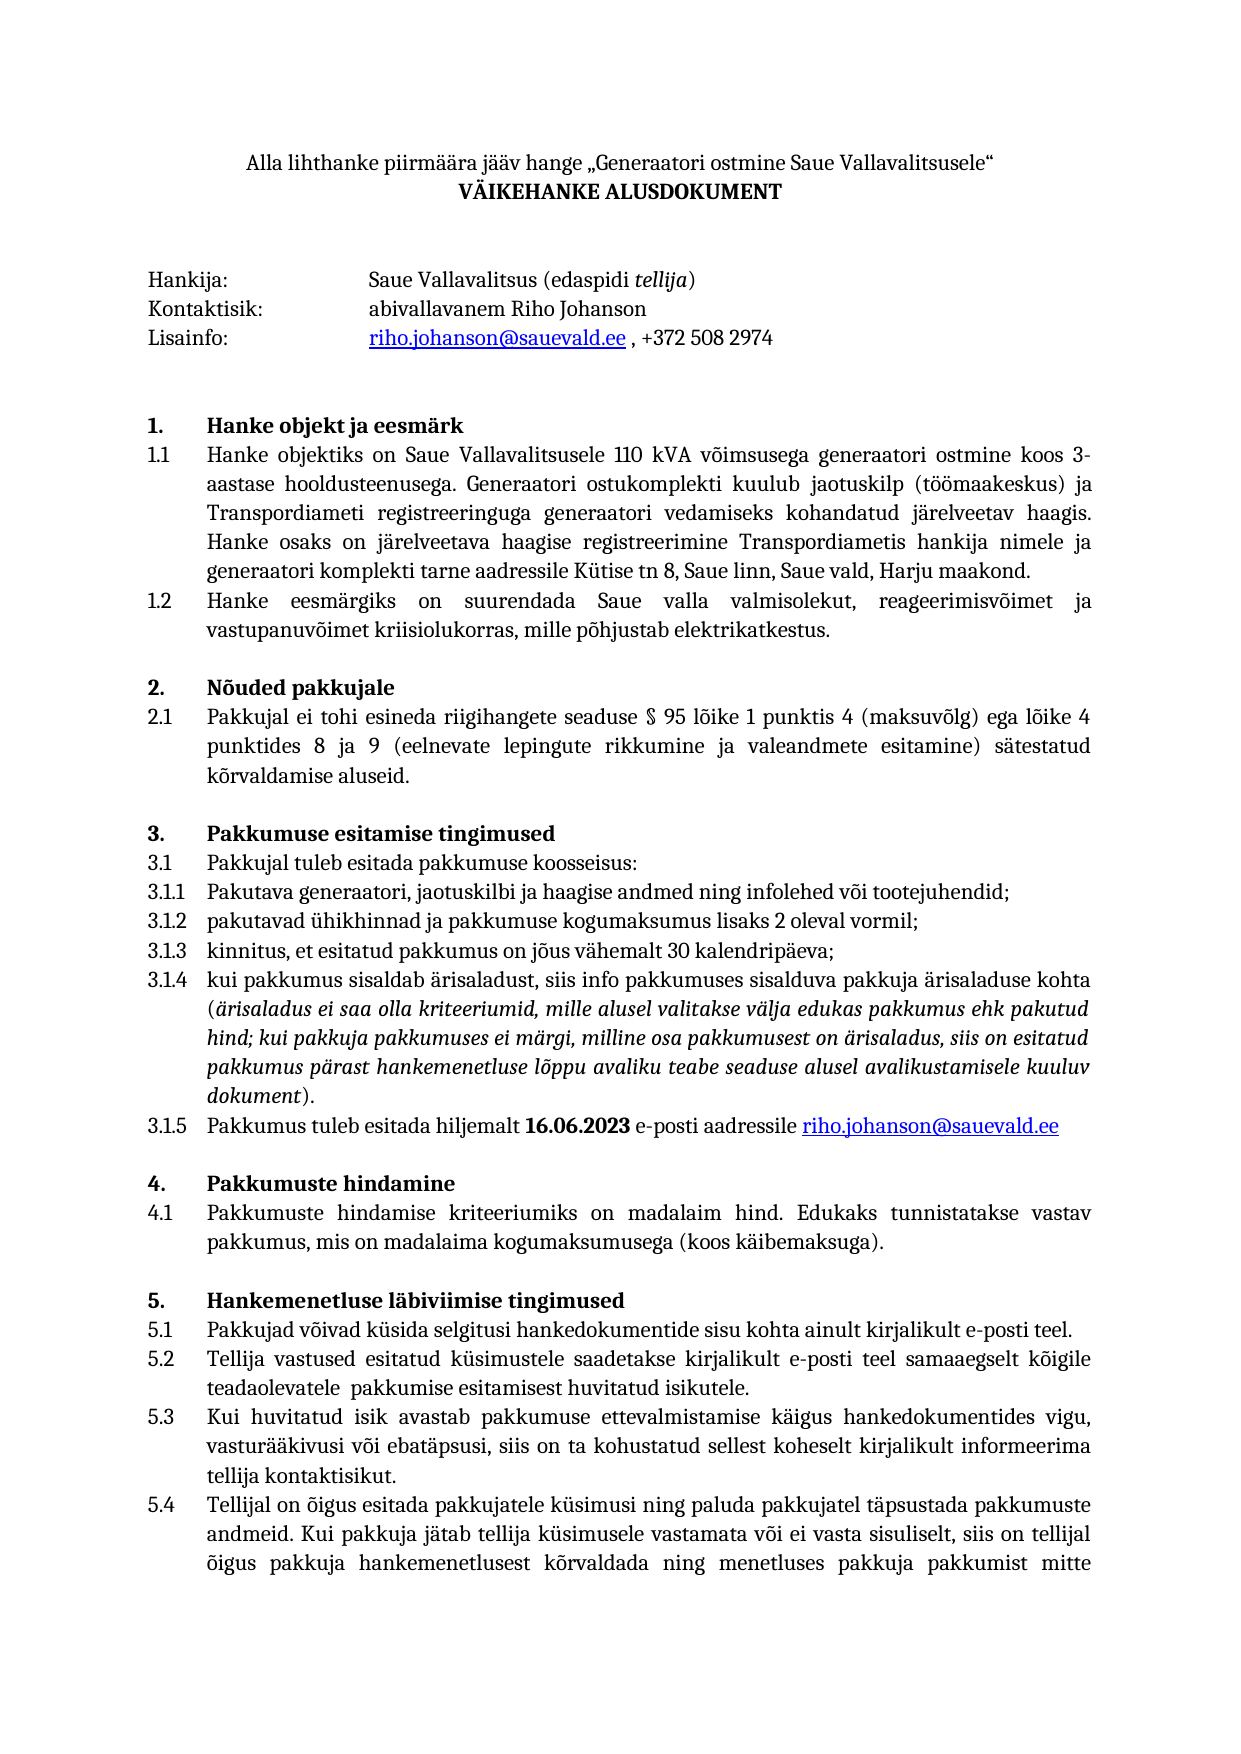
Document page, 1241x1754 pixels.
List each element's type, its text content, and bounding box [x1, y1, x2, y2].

list Pakkujad võivad küsida selgitusi hankedokumentide sisu kohta ainult kirjalikult e-posti teel. [148, 1314, 1093, 1343]
list Kui huvitatud isik avastab pakkumuse ettevalmistamise käigus hankedokumentides vigu, vasturääkivusi või ebatäpsusi, siis on ta kohustatud sellest koheselt kirjalikult informeerima tellija kontaktisikut. [148, 1401, 1093, 1489]
list Tellija vastused esitatud küsimustele saadetakse kirjalikult e-posti teel samaaegselt kõigile teadaolevatele pakkumise esitamisest huvitatud isikutele. [148, 1343, 1093, 1401]
list Pakkumuste hindamise kriteeriumiks on madalaim hind. Edukaks tunnistatakse vastav pakkumus, mis on madalaima kogumaksumusega (koos käibemaksuga). [148, 1197, 1093, 1256]
list Pakkujal tuleb esitada pakkumuse koosseisus: [148, 847, 1093, 876]
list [148, 1489, 1093, 1576]
list Hanke objektiks on Saue Vallavalitsusele 110 kVA võimsusega generaatori ostmine koos 3-aastase hooldusteenusega. Generaatori ostukomplekti kuulub jaotuskilp (töömaakeskus) ja Transpordiameti registreeringuga generaatori vedamiseks kohandatud järelveetav haagis. Hanke osaks on järelveetava haagise registreerimine Transpordiametis hankija nimele ja generaatori komplekti tarne aadressile Kütise tn 8, Saue linn, Saue vald, Harju maakond. [148, 439, 1093, 585]
text Hankija: Saue Vallavalitsus (edaspidi tellija) [148, 264, 1093, 293]
list Pakkumuse esitamise tingimused [148, 818, 1093, 847]
list kui pakkumus sisaldab ärisaladust, siis info pakkumuses sisalduva pakkuja ärisaladuse kohta (ärisaladus ei saa olla kriteeriumid, mille alusel valitakse välja edukas pakkumus ehk pakutud hind; kui pakkuja pakkumuses ei märgi, milline osa pakkumusest on ärisaladus, siis on esitatud pakkumus pärast hankemenetluse lõppu avaliku teabe seaduse alusel avalikustamisele kuuluv dokument). [148, 964, 1093, 1110]
list Pakutava generaatori, jaotuskilbi ja haagise andmed ning infolehed või tootejuhendid; [148, 876, 1093, 906]
list Pakkumus tuleb esitada hiljemalt 16.06.2023 e-posti aadressile riho.johanson@sauevald.ee [148, 1110, 1093, 1139]
text Lisainfo: riho.johanson@sauevald.ee , +372 508 2974 [148, 322, 1093, 351]
list kinnitus, et esitatud pakkumus on jõus vähemalt 30 kalendripäeva; [148, 935, 1093, 964]
text VÄIKEHANKE ALUSDOKUMENT [148, 176, 1093, 206]
text Alla lihthanke piirmäära jääv hange „Generaatori ostmine Saue Vallavalitsusele“ [148, 147, 1093, 176]
list Nõuded pakkujale [148, 672, 1093, 701]
list Hankemenetluse läbiviimise tingimused [148, 1285, 1093, 1314]
list Pakkujal ei tohi esineda riigihangete seaduse § 95 lõike 1 punktis 4 (maksuvõlg) ega lõike 4 punktides 8 ja 9 (eelnevate lepingute rikkumine ja valeandmete esitamine) sätestatud kõrvaldamise aluseid. [148, 701, 1093, 789]
list Hanke objekt ja eesmärk [148, 410, 1093, 439]
list pakutavad ühikhinnad ja pakkumuse kogumaksumus lisaks 2 oleval vormil; [148, 906, 1093, 935]
text Kontaktisik: abivallavanem Riho Johanson [148, 293, 1093, 322]
list Pakkumuste hindamine [148, 1168, 1093, 1197]
list Hanke eesmärgiks on suurendada Saue valla valmisolekut, reageerimisvõimet ja vastupanuvõimet kriisiolukorras, mille põhjustab elektrikatkestus. [148, 585, 1093, 643]
